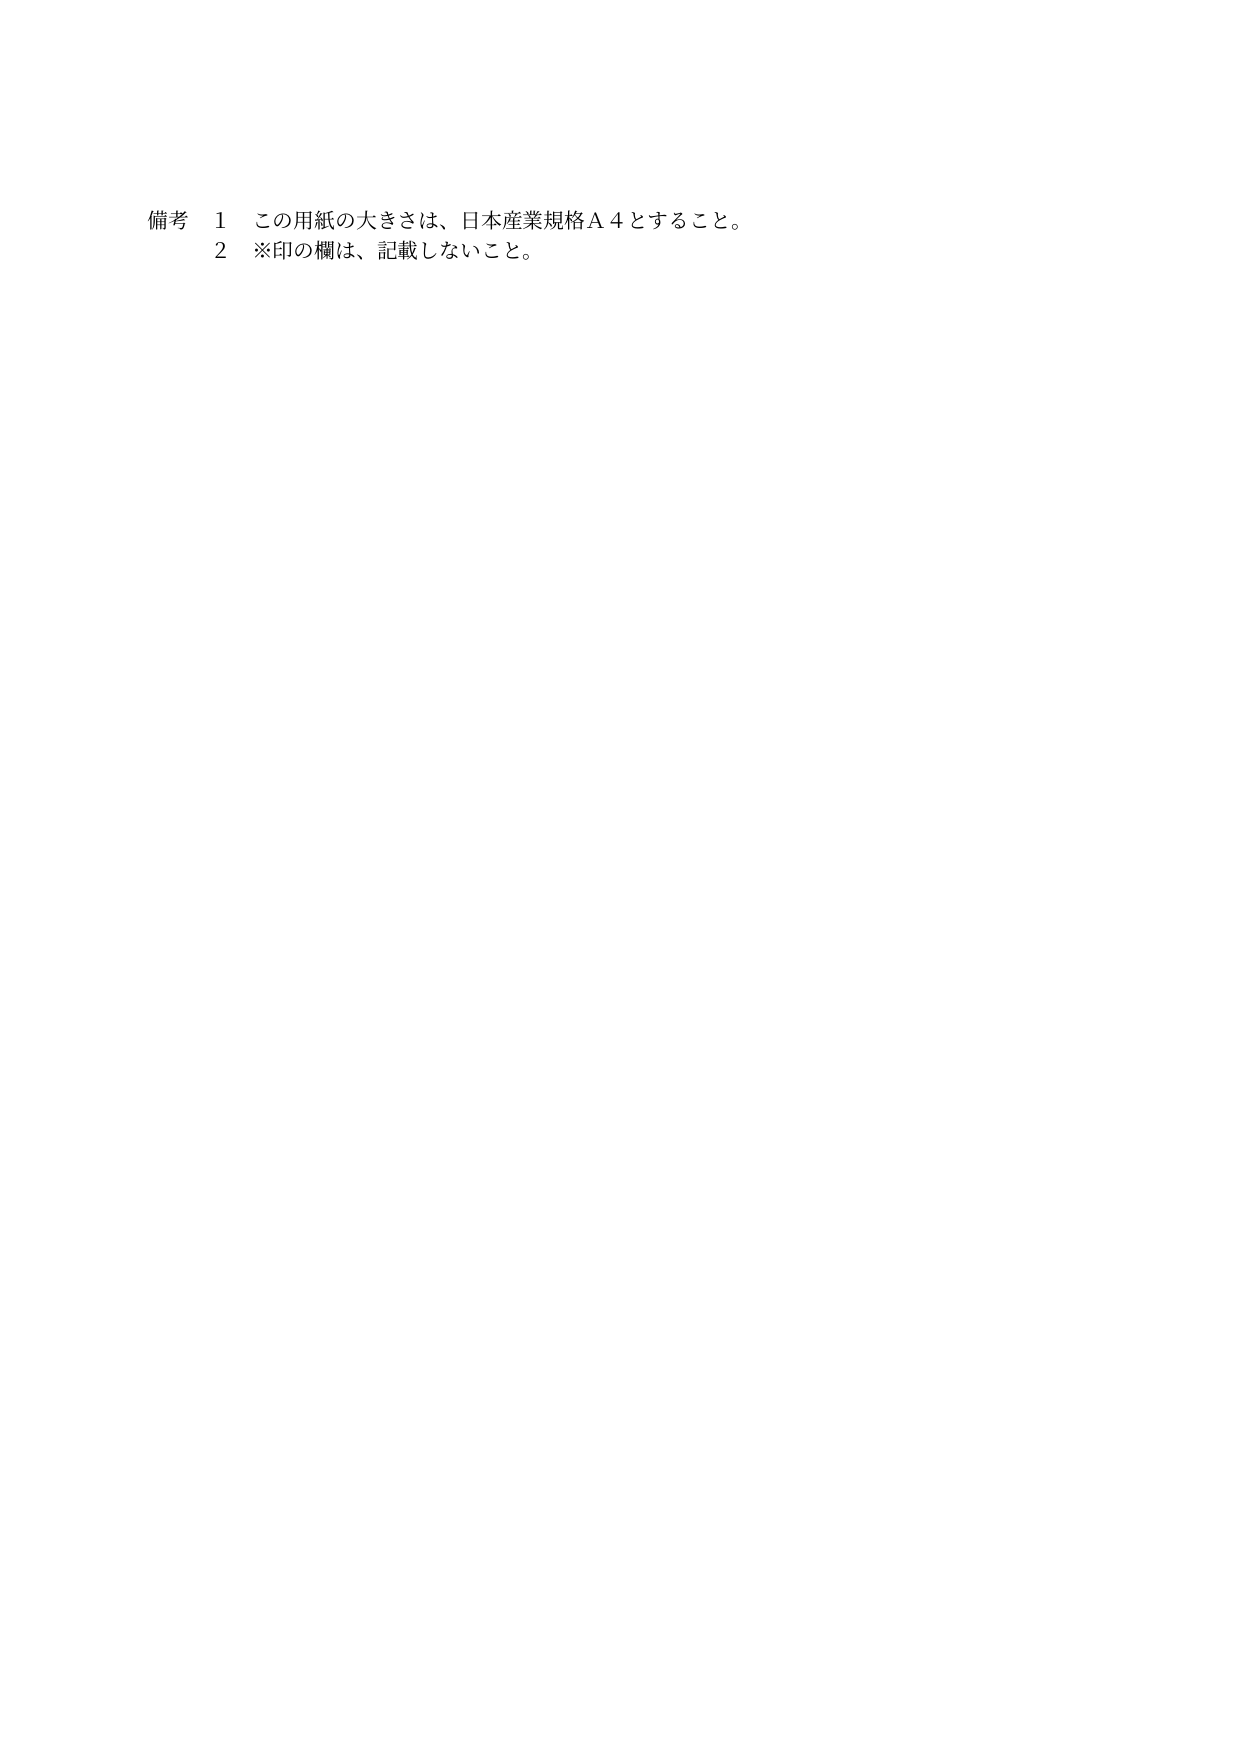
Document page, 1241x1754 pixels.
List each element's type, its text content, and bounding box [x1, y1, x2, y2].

text 備考 １ この用紙の大きさは、日本産業規格Ａ４とすること。 [148, 204, 1152, 234]
text ２ ※印の欄は、記載しないこと。 [148, 234, 1152, 264]
